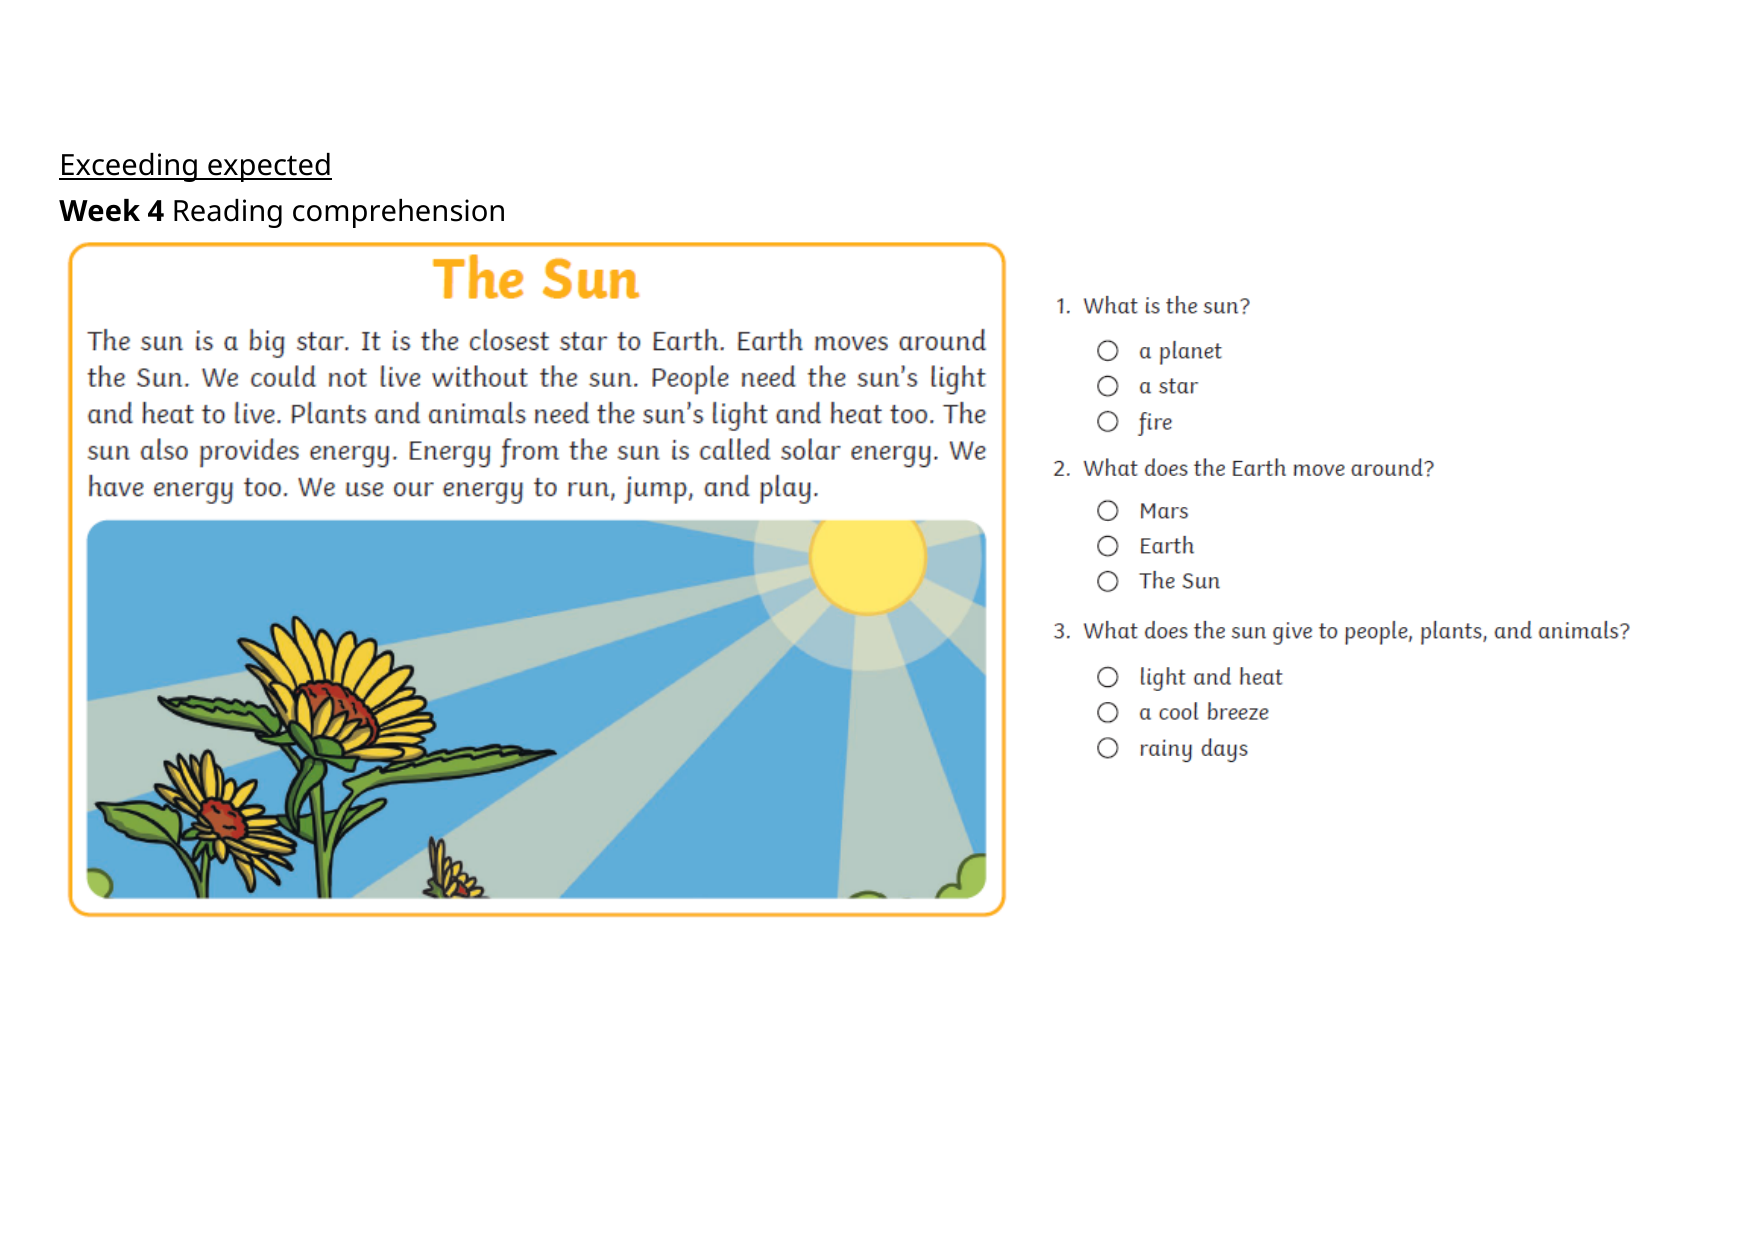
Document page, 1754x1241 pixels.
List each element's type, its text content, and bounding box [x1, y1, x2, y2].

text Exceeding expected [59, 144, 1666, 184]
picture [59, 235, 1017, 925]
picture [1035, 281, 1641, 771]
text Week 4 Reading comprehension [59, 190, 1666, 229]
